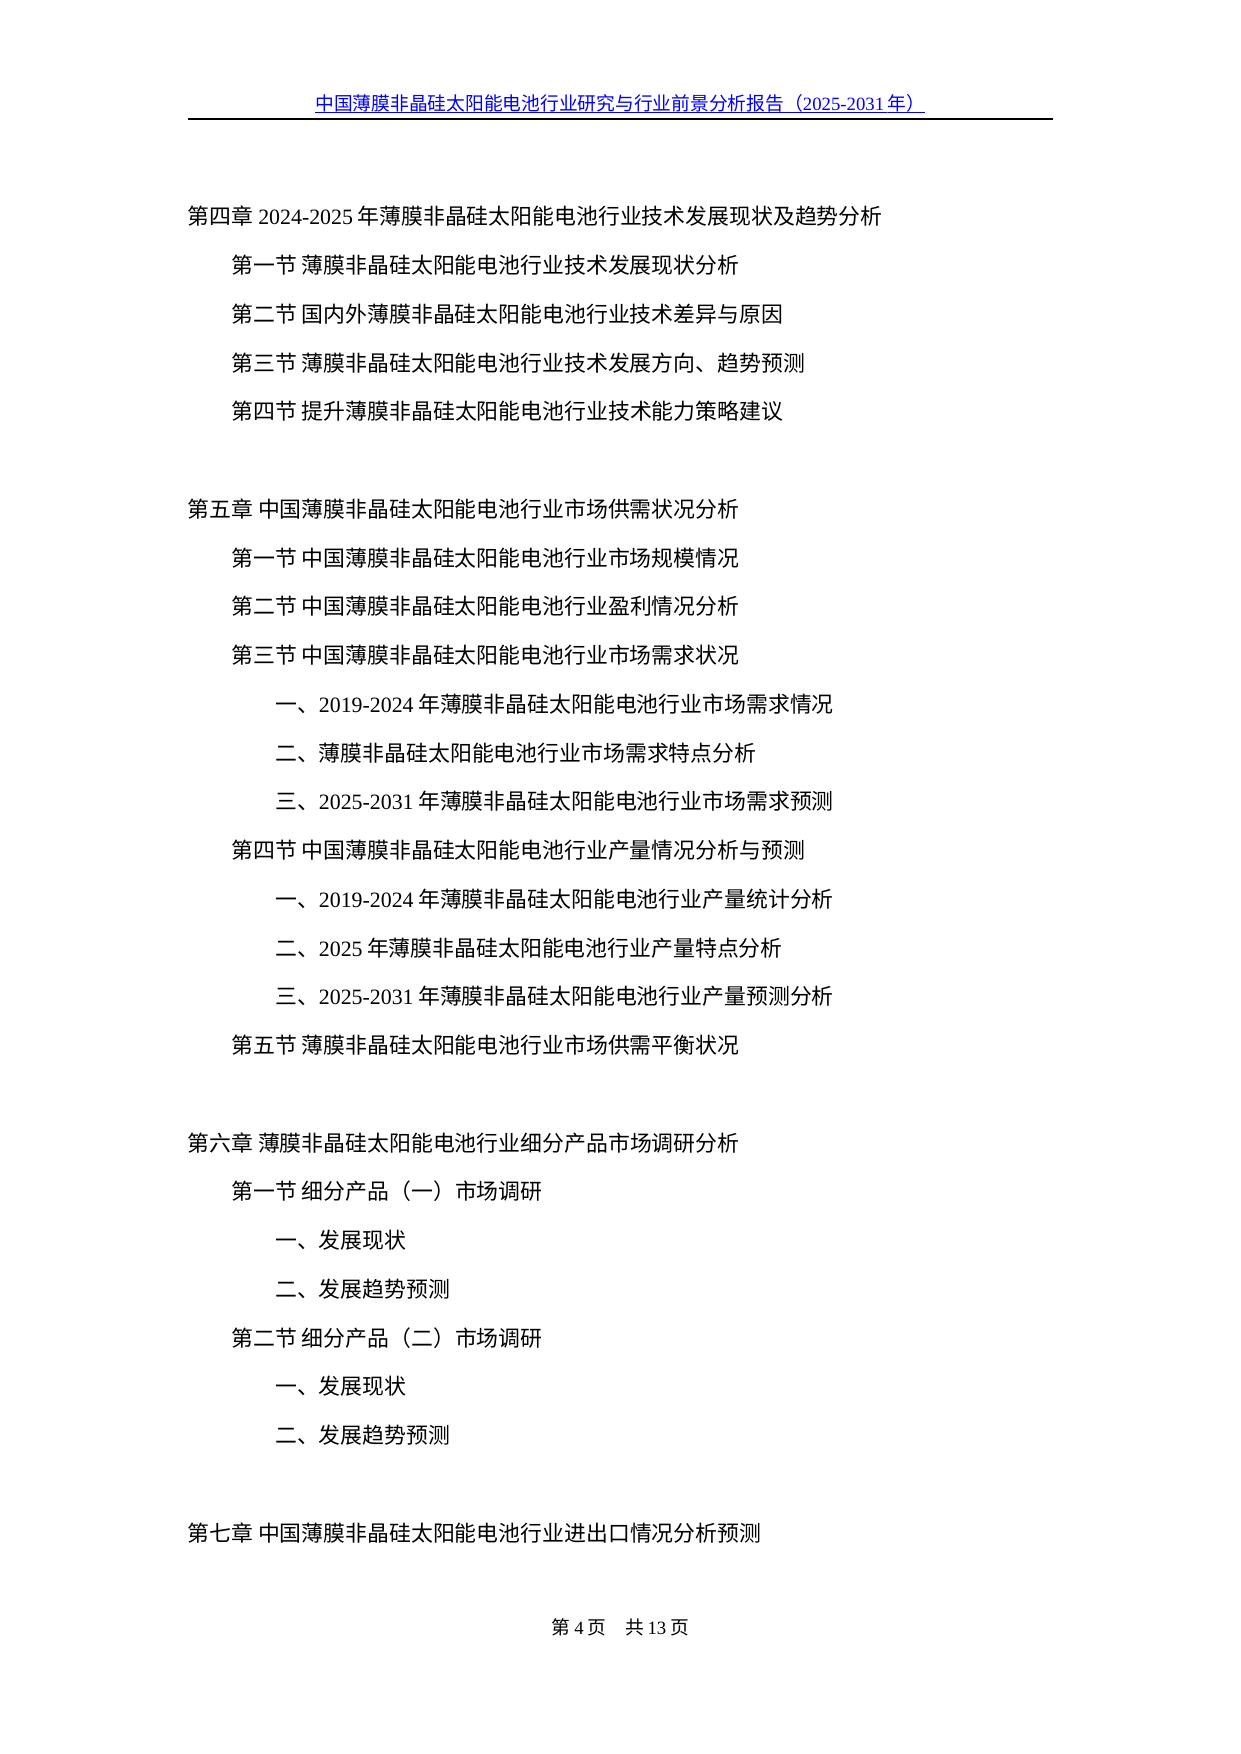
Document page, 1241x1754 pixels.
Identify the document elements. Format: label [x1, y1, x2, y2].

text [187, 150, 1053, 1548]
